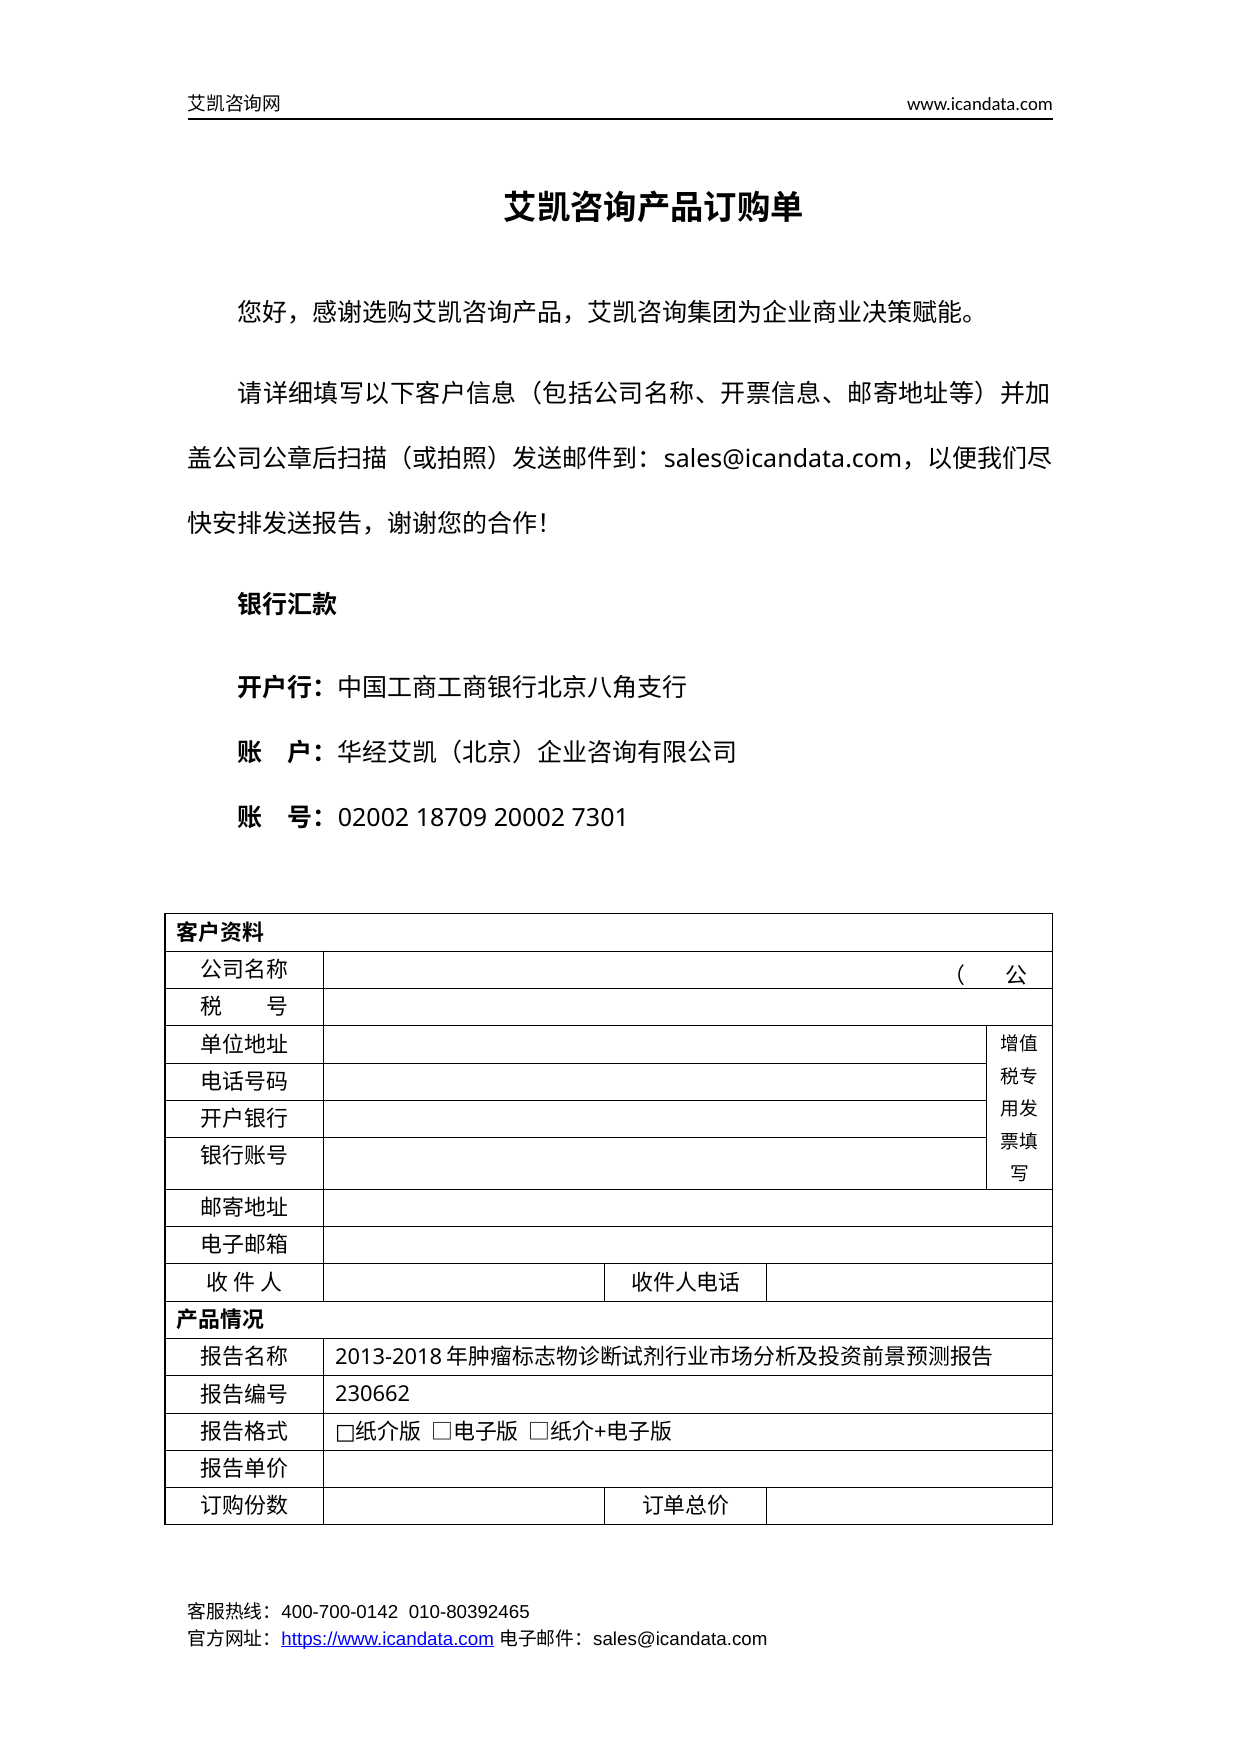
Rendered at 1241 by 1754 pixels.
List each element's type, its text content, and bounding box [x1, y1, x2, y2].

table_cell [324, 1138, 986, 1189]
table_cell [324, 1451, 1052, 1487]
text 艾凯咨询产品订购单 [187, 172, 1053, 237]
table_cell 报告格式 [166, 1414, 323, 1450]
table_cell 开户银行 [166, 1101, 323, 1137]
table_cell [324, 1227, 1052, 1263]
table_cell 银行账号 [166, 1138, 323, 1189]
table_cell 公司名称 [166, 952, 323, 988]
text 账 号：02002 18709 20002 7301 [187, 783, 1053, 848]
table_cell [324, 1064, 986, 1100]
table_cell 电话号码 [166, 1064, 323, 1100]
table_cell □纸介版 □电子版 □纸介+电子版 [324, 1414, 1052, 1450]
text 您好，感谢选购艾凯咨询产品，艾凯咨询集团为企业商业决策赋能。 [187, 278, 1053, 343]
table_header 客户资料 [166, 914, 1052, 951]
table_cell 订购份数 [166, 1488, 323, 1524]
table_cell [324, 1264, 604, 1301]
table_cell 收件人电话 [605, 1264, 766, 1301]
table_cell 报告名称 [166, 1339, 323, 1375]
table_cell 2013-2018年肿瘤标志物诊断试剂行业市场分析及投资前景预测报告 [324, 1339, 1052, 1375]
table_cell 收 件 人 [166, 1264, 323, 1301]
table_cell 增值税专用发票填写 [987, 1026, 1052, 1189]
table_cell [324, 1190, 1052, 1226]
table_cell 单位地址 [166, 1026, 323, 1062]
table_cell 订单总价 [605, 1488, 766, 1524]
table_cell [767, 1264, 1052, 1301]
table_cell 报告单价 [166, 1451, 323, 1487]
table_cell 税 号 [166, 989, 323, 1025]
table_cell 邮寄地址 [166, 1190, 323, 1226]
table_cell [767, 1488, 1052, 1524]
table_cell [324, 1101, 986, 1137]
text 银行汇款 [187, 570, 1053, 635]
table_cell 产品情况 [166, 1302, 1052, 1338]
table_cell [324, 1488, 604, 1524]
table_cell 230662 [324, 1376, 1052, 1412]
text 账 户：华经艾凯（北京）企业咨询有限公司 [187, 718, 1053, 783]
table_cell [324, 952, 1052, 988]
table_cell 电子邮箱 [166, 1227, 323, 1263]
table_cell 报告编号 [166, 1376, 323, 1412]
text 开户行：中国工商工商银行北京八角支行 [187, 653, 1053, 718]
text 请详细填写以下客户信息（包括公司名称、开票信息、邮寄地址等）并加盖公司公章后扫描（或拍照）发送邮件到：sales@icandata.com，以便我们尽快安排发送报告，谢谢您的合作！ [187, 359, 1053, 554]
table_cell [324, 989, 1052, 1025]
table_cell [324, 1026, 986, 1062]
